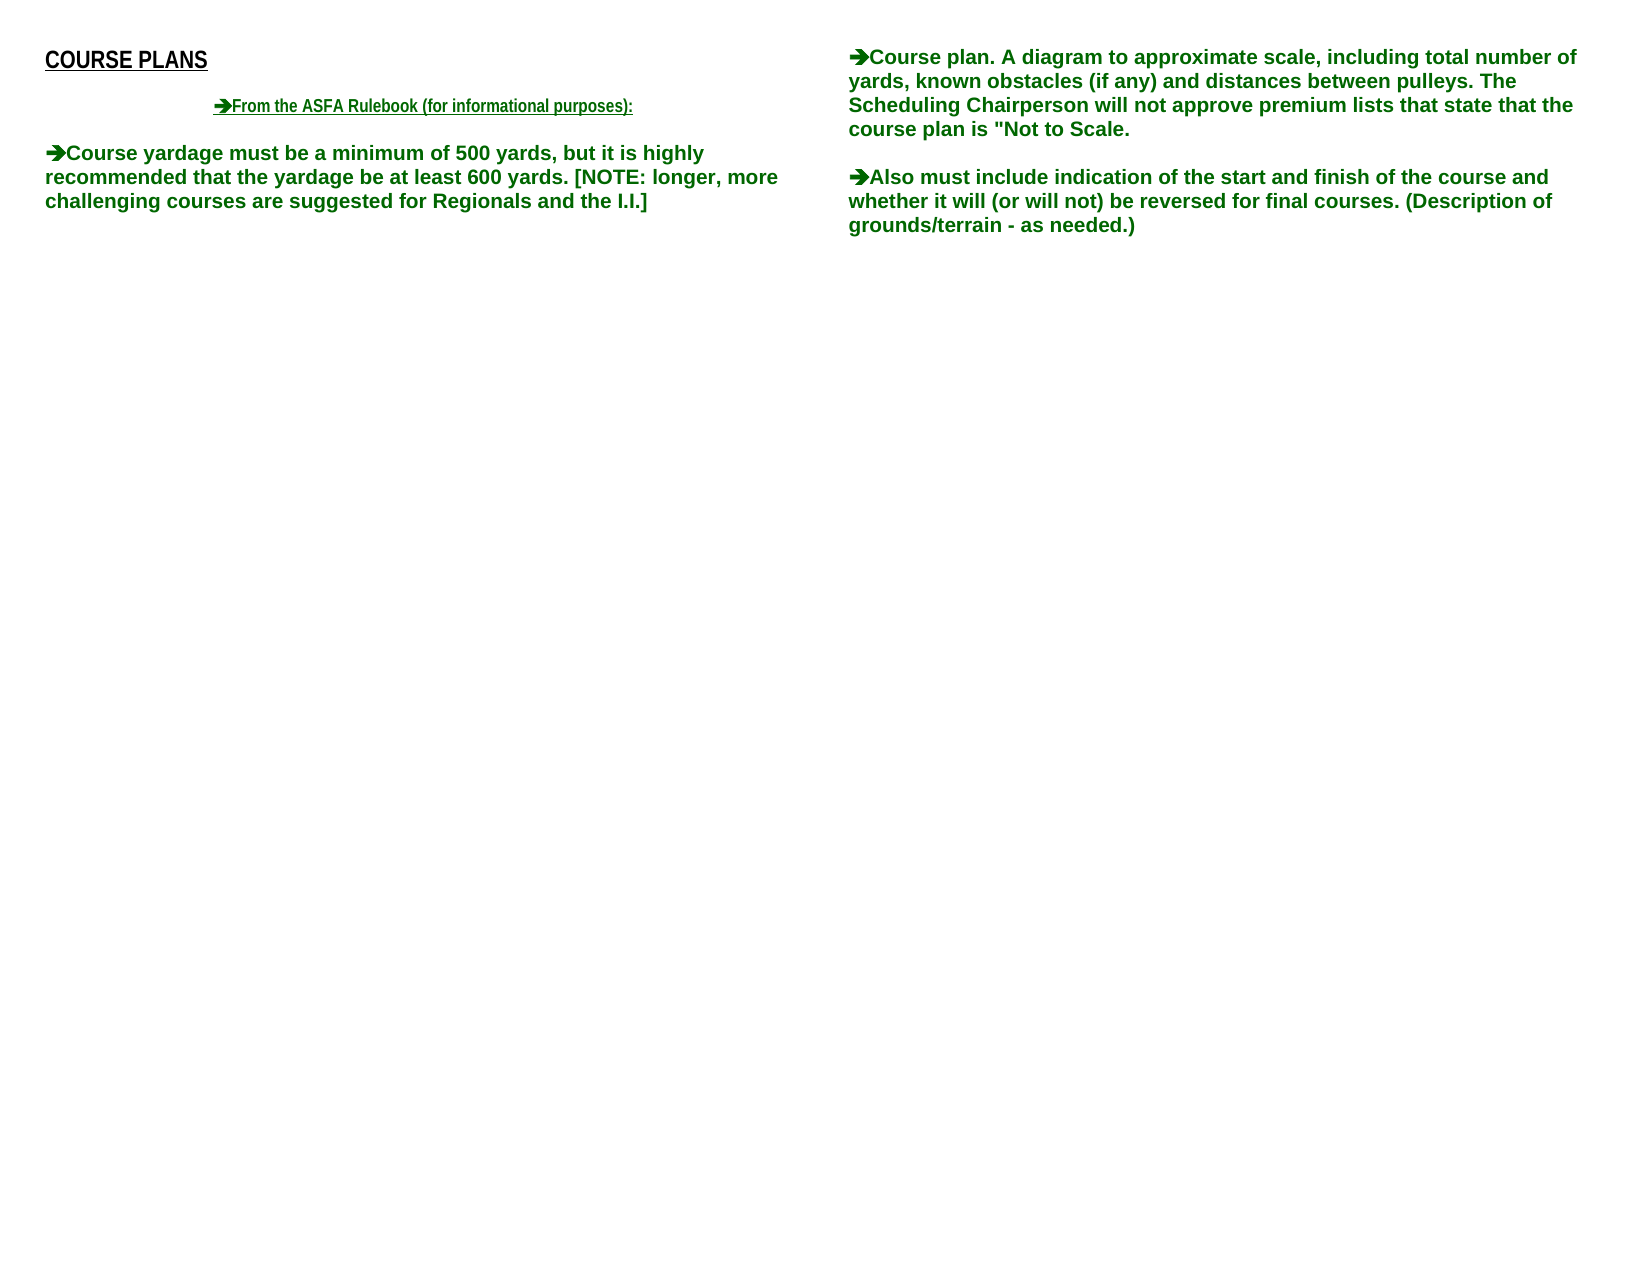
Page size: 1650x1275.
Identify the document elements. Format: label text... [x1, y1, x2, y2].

text Course yardage must be a minimum of 500 yards, but it is highly recommended that the yardage be at least 600 yards. [NOTE: longer, more challenging courses are suggested for Regionals and the I.I.] [45, 141, 801, 213]
text Also must include indication of the start and finish of the course and whether it will (or will not) be reversed for final courses. (Description of grounds/terrain - as needed.) [848, 165, 1622, 237]
text From the ASFA Rulebook (for informational purposes): [45, 95, 801, 117]
text Course plan. A diagram to approximate scale, including total number of yards, known obstacles (if any) and distances between pulleys. The Scheduling Chairperson will not approve premium lists that state that the course plan is "Not to Scale. [848, 45, 1622, 141]
